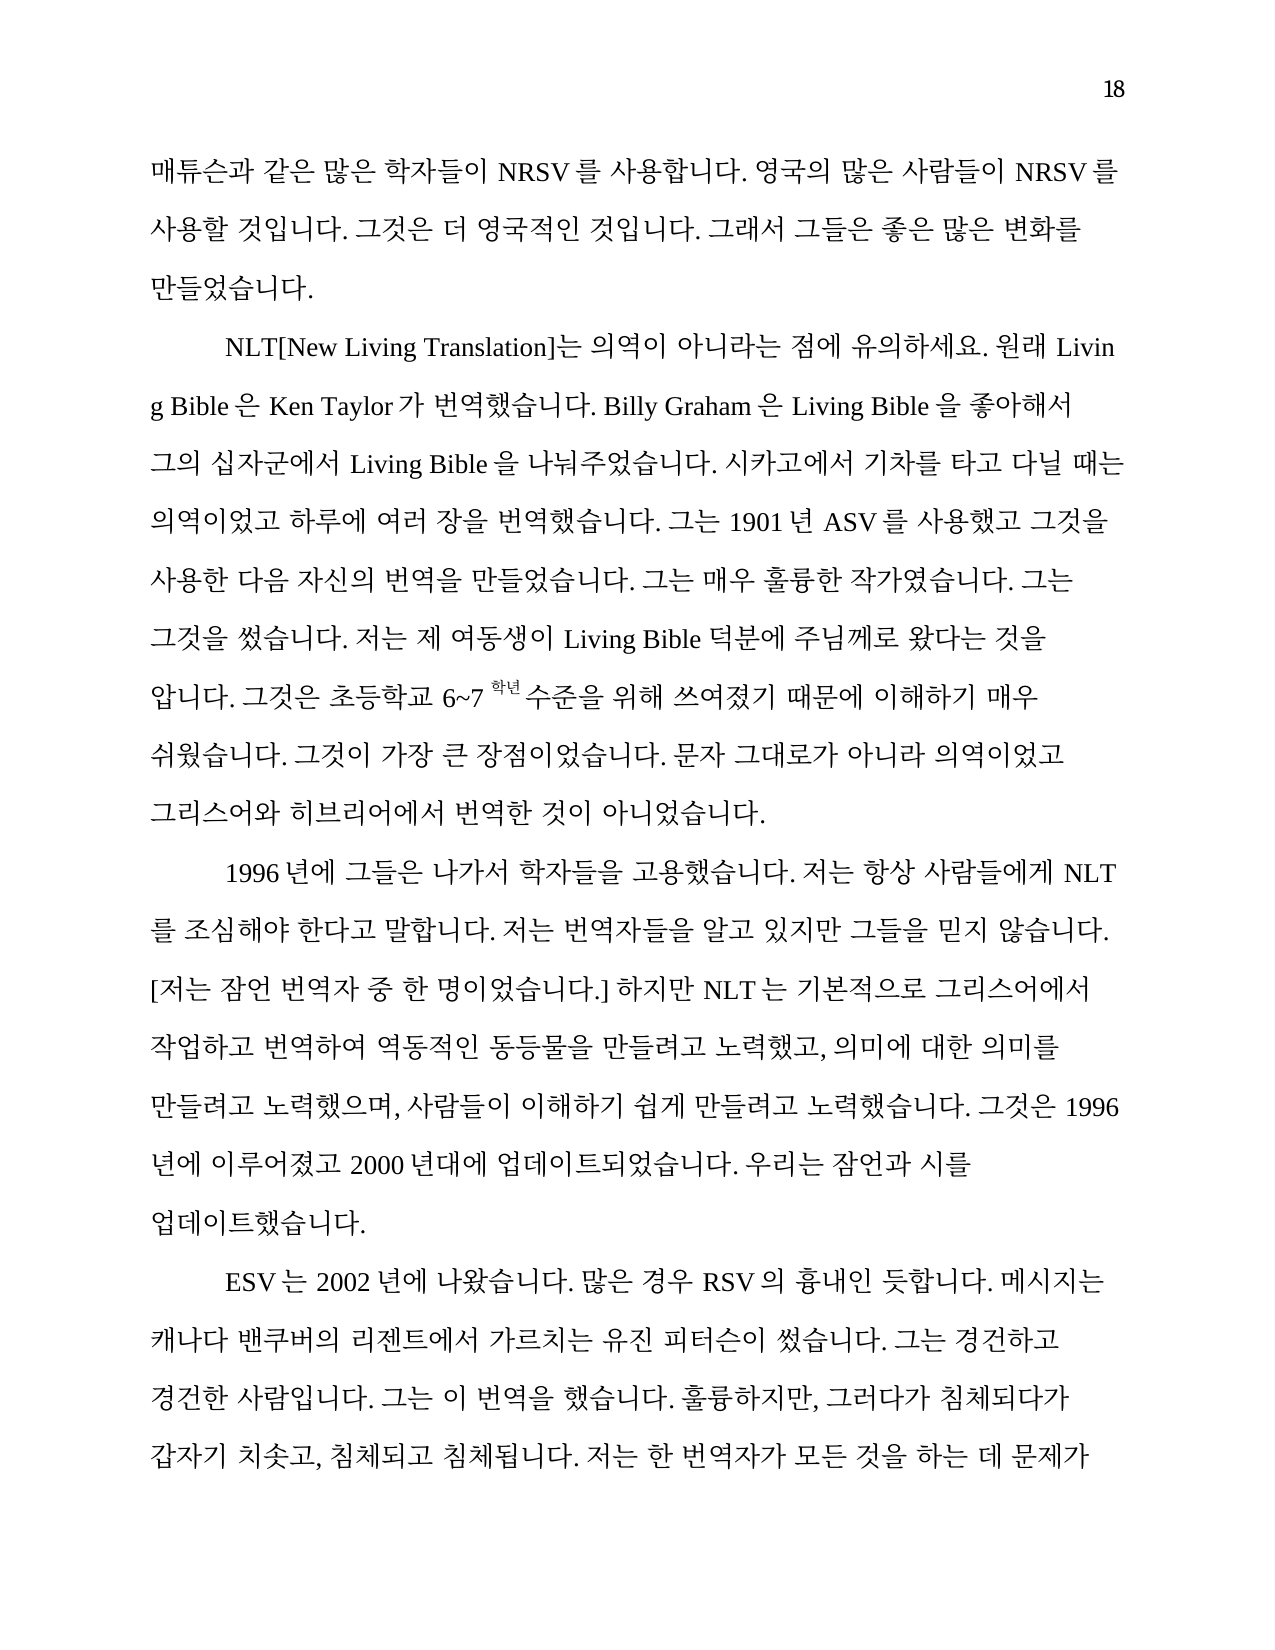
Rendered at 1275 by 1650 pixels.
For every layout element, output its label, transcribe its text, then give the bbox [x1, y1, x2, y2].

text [150, 851, 1125, 1474]
text NLT[New Living Translation]는 의역이 아니라는 점에 유의하세요. 원래 Living Bible은 Ken Taylor가 번역했습니다. Billy Graham은 Living Bible을 좋아해서 그의 십자군에서 Living Bible을 나눠주었습니다. 시카고에서 기차를 타고 다닐 때는 의역이었고 하루에 여러 장을 번역했습니다. 그는 1901년 ASV를 사용했고 그것을 사용한 다음 자신의 번역을 만들었습니다. 그는 매우 훌륭한 작가였습니다. 그는 그것을 썼습니다. 저는 제 여동생이 Living Bible 덕분에 주님께로 왔다는 것을 압니다. 그것은 초등학교 6~7 학년 수준을 위해 쓰여졌기 때문에 이해하기 매우 쉬웠습니다. 그것이 가장 큰 장점이었습니다. 문자 그대로가 아니라 의역이었고 그리스어와 히브리어에서 번역한 것이 아니었습니다. [150, 325, 1125, 832]
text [150, 150, 1125, 306]
